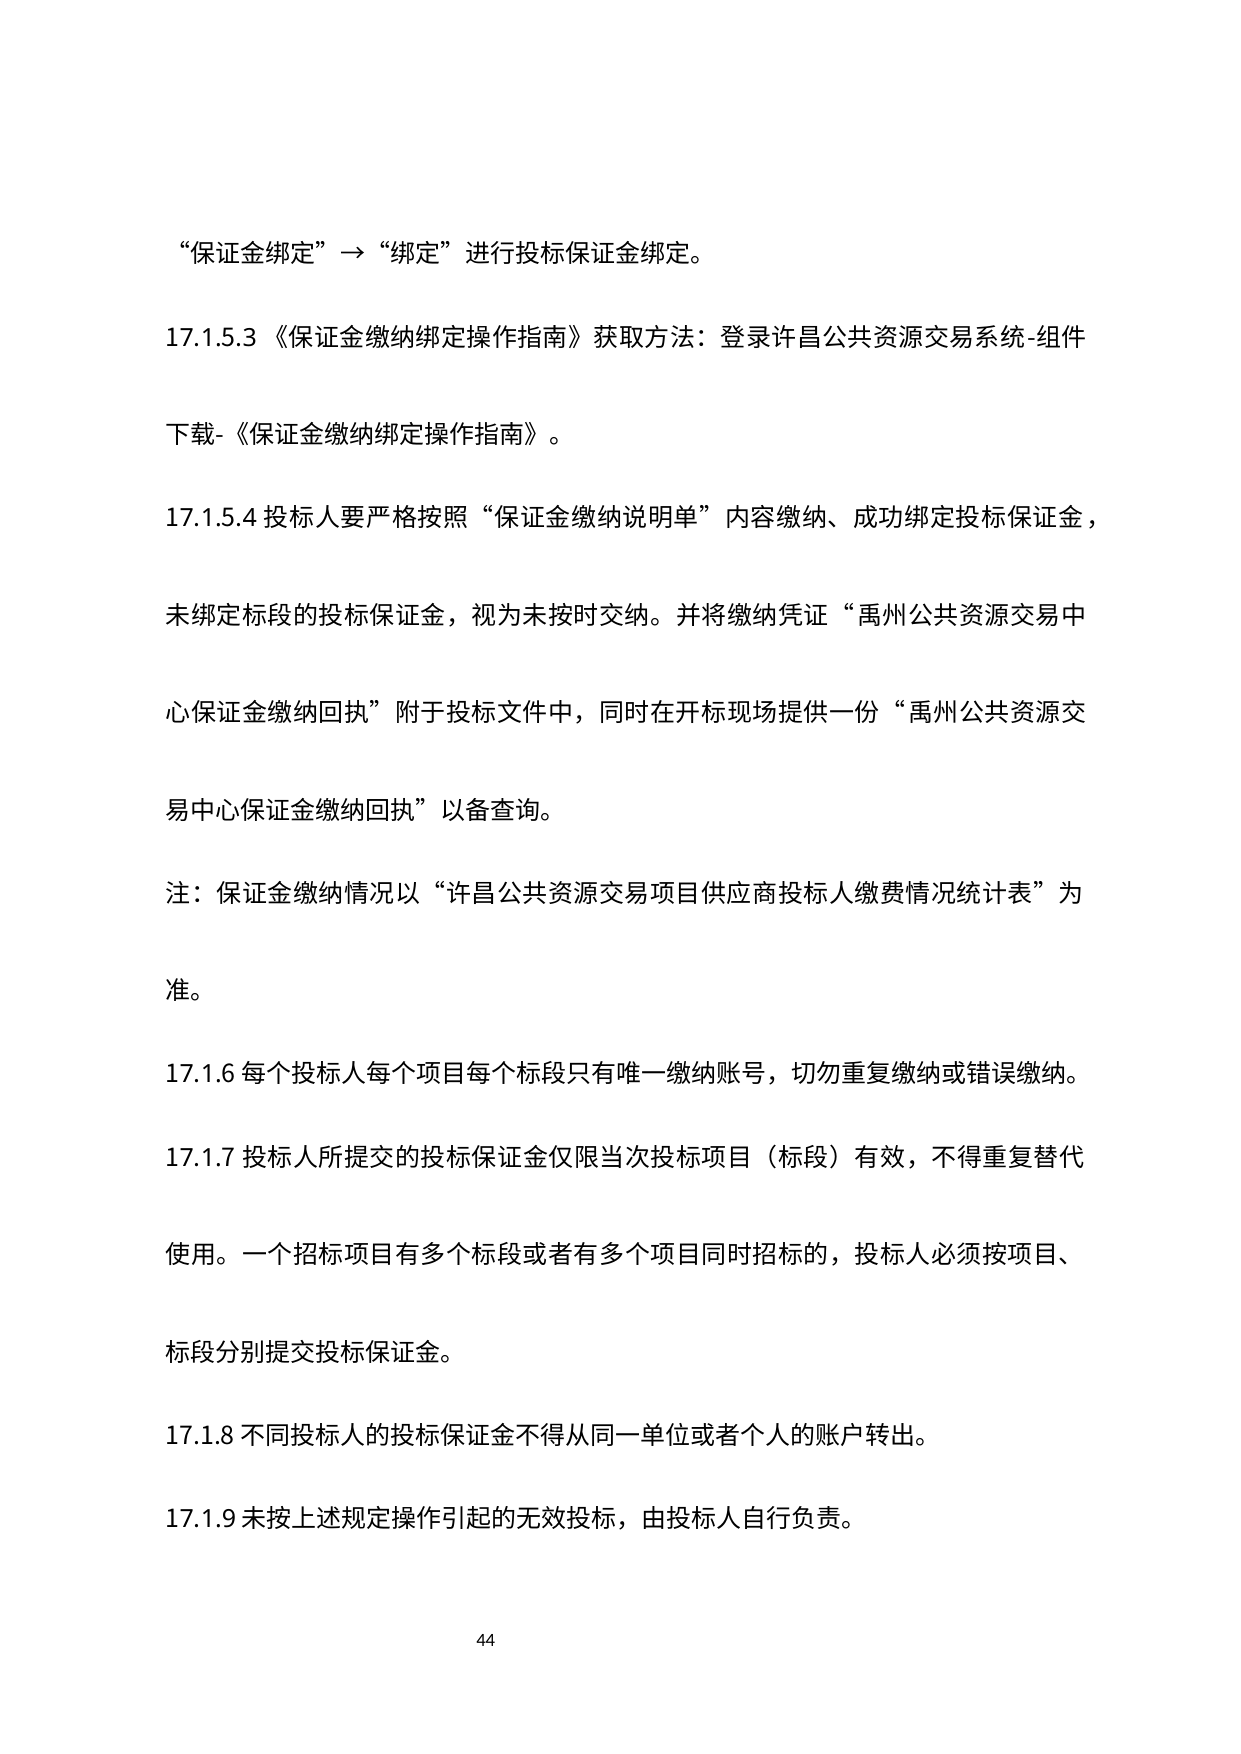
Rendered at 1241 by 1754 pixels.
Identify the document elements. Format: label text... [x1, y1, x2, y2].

text 17.1.6 每个投标人每个项目每个标段只有唯一缴纳账号，切勿重复缴纳或错误缴纳。 [165, 1039, 1087, 1104]
text 17.1.5.4 投标人要严格按照“保证金缴纳说明单”内容缴纳、成功绑定投标保证金，未绑定标段的投标保证金，视为未按时交纳。并将缴纳凭证“禹州公共资源交易中心保证金缴纳回执”附于投标文件中，同时在开标现场提供一份“禹州公共资源交易中心保证金缴纳回执”以备查询。 [165, 483, 1087, 841]
text 17.1.9 未按上述规定操作引起的无效投标，由投标人自行负责。 [165, 1484, 1087, 1549]
text 注：保证金缴纳情况以“许昌公共资源交易项目供应商投标人缴费情况统计表”为准。 [165, 859, 1087, 1021]
text 17.1.7 投标人所提交的投标保证金仅限当次投标项目（标段）有效，不得重复替代使用。一个招标项目有多个标段或者有多个项目同时招标的，投标人必须按项目、标段分别提交投标保证金。 [165, 1123, 1087, 1383]
text 17.1.8 不同投标人的投标保证金不得从同一单位或者个人的账户转出。 [165, 1401, 1087, 1466]
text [165, 219, 1087, 284]
text 17.1.5.3 《保证金缴纳绑定操作指南》获取方法：登录许昌公共资源交易系统-组件下载-《保证金缴纳绑定操作指南》。 [165, 303, 1087, 465]
